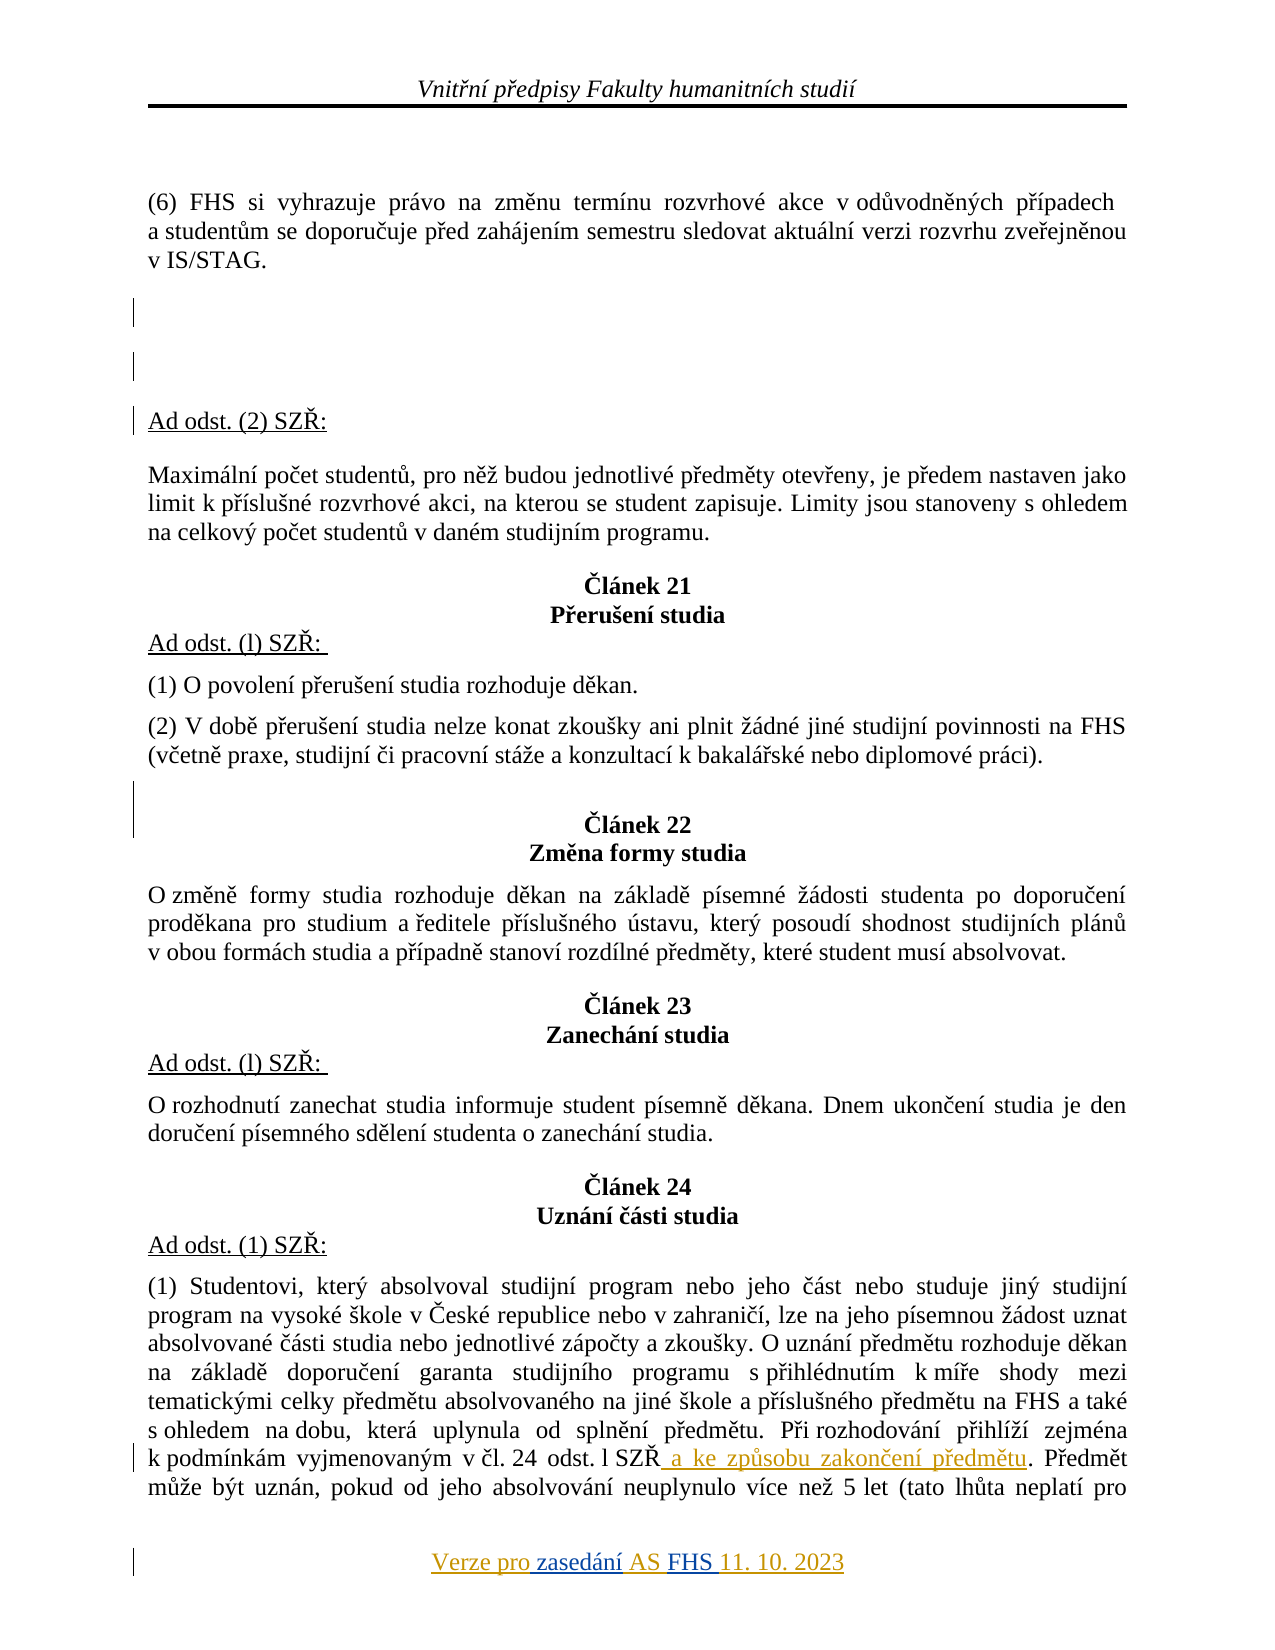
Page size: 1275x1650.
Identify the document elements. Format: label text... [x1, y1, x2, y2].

text Uznání části studia [148, 1201, 1127, 1230]
text Ad odst. (l) SZŘ: [148, 628, 1127, 657]
text Ad odst. (1) SZŘ: [148, 1230, 1127, 1258]
text O změně formy studia rozhoduje děkan na základě písemné žádosti studenta po doporučení proděkana pro studium a ředitele příslušného ústavu, který posoudí shodnost studijních plánů v obou formách studia a případně stanoví rozdílné předměty, které student musí absolvovat. [148, 880, 1127, 966]
text (6) FHS si vyhrazuje právo na změnu termínu rozvrhové akce v odůvodněných případech a studentům se doporučuje před zahájením semestru sledovat aktuální verzi rozvrhu zveřejněnou v IS/STAG. [148, 187, 1127, 273]
text (1) O povolení přerušení studia rozhoduje děkan. [148, 670, 1127, 698]
text Článek 21 [148, 571, 1127, 600]
text Článek 24 [148, 1172, 1127, 1201]
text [148, 1271, 1127, 1501]
text Přerušení studia [148, 600, 1127, 628]
text Článek 23 [148, 991, 1127, 1020]
text Článek 22 [148, 810, 1127, 838]
text Maximální počet studentů, pro něž budou jednotlivé předměty otevřeny, je předem nastaven jako limit k příslušné rozvrhové akci, na kterou se student zapisuje. Limity jsou stanoveny s ohledem na celkový počet studentů v daném studijním programu. [148, 460, 1127, 546]
text O rozhodnutí zanechat studia informuje student písemně děkana. Dnem ukončení studia je den doručení písemného sdělení studenta o zanechání studia. [148, 1090, 1127, 1147]
text Ad odst. (l) SZŘ: [148, 1048, 1127, 1077]
text (2) V době přerušení studia nelze konat zkoušky ani plnit žádné jiné studijní povinnosti na FHS (včetně praxe, studijní či pracovní stáže a konzultací k bakalářské nebo diplomové práci). [148, 711, 1127, 768]
text Ad odst. (2) SZŘ: [148, 406, 1127, 435]
text Zanechání studia [148, 1020, 1127, 1048]
text Změna formy studia [148, 838, 1127, 867]
